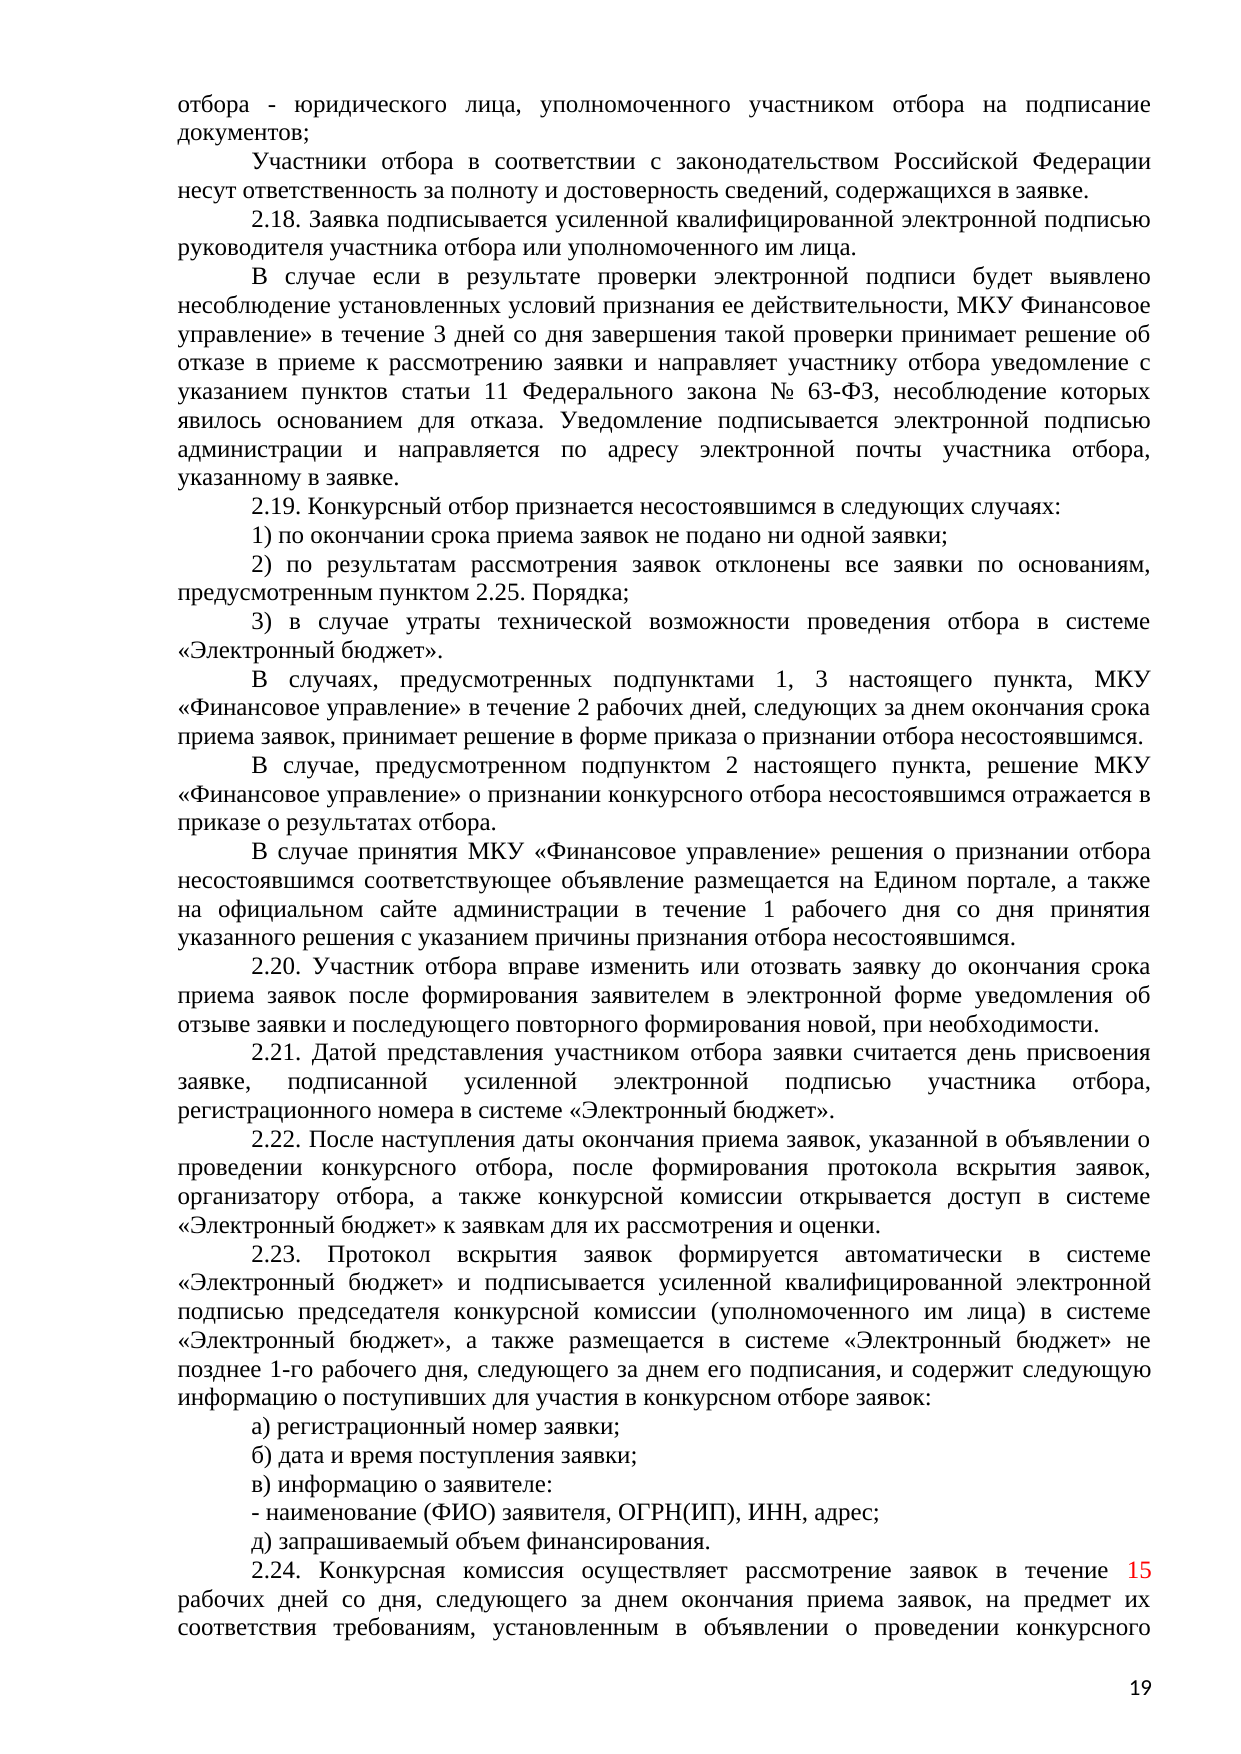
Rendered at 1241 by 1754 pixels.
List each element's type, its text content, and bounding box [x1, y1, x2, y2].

text д) запрашиваемый объем финансирования. [177, 1526, 1152, 1555]
text В случае если в результате проверки электронной подписи будет выявлено несоблюдение установленных условий признания ее действительности, МКУ Финансовое управление» в течение 3 дней со дня завершения такой проверки принимает решение об отказе в приеме к рассмотрению заявки и направляет участнику отбора уведомление с указанием пунктов статьи 11 Федерального закона № 63-ФЗ, несоблюдение которых явилось основанием для отказа. Уведомление подписывается электронной подписью администрации и направляется по адресу электронной почты участника отбора, указанному в заявке. [177, 261, 1152, 491]
text В случае, предусмотренном подпунктом 2 настоящего пункта, решение МКУ «Финансовое управление» о признании конкурсного отбора несостоявшимся отражается в приказе о результатах отбора. [177, 750, 1152, 836]
text В случае принятия МКУ «Финансовое управление» решения о признании отбора несостоявшимся соответствующее объявление размещается на Едином портале, а также на официальном сайте администрации в течение 1 рабочего дня со дня принятия указанного решения с указанием причины признания отбора несостоявшимся. [177, 836, 1152, 951]
text а) регистрационный номер заявки; [177, 1411, 1152, 1440]
text 2.23. Протокол вскрытия заявок формируется автоматически в системе «Электронный бюджет» и подписывается усиленной квалифицированной электронной подписью председателя конкурсной комиссии (уполномоченного им лица) в системе «Электронный бюджет», а также размещается в системе «Электронный бюджет» не позднее 1-го рабочего дня, следующего за днем его подписания, и содержит следующую информацию о поступивших для участия в конкурсном отборе заявок: [177, 1239, 1152, 1411]
text б) дата и время поступления заявки; [177, 1440, 1152, 1469]
text - наименование (ФИО) заявителя, ОГРН(ИП), ИНН, адрес; [177, 1497, 1152, 1526]
text В случаях, предусмотренных подпунктами 1, 3 настоящего пункта, МКУ «Финансовое управление» в течение 2 рабочих дней, следующих за днем окончания срока приема заявок, принимает решение в форме приказа о признании отбора несостоявшимся. [177, 664, 1152, 750]
text в) информацию о заявителе: [177, 1469, 1152, 1497]
text 2.19. Конкурсный отбор признается несостоявшимся в следующих случаях: [177, 491, 1152, 520]
text 2.20. Участник отбора вправе изменить или отозвать заявку до окончания срока приема заявок после формирования заявителем в электронной форме уведомления об отзыве заявки и последующего повторного формирования новой, при необходимости. [177, 951, 1152, 1037]
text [177, 1555, 1152, 1641]
text 2) по результатам рассмотрения заявок отклонены все заявки по основаниям, предусмотренным пунктом 2.25. Порядка; [177, 549, 1152, 606]
text 1) по окончании срока приема заявок не подано ни одной заявки; [177, 520, 1152, 549]
text Участники отбора в соответствии с законодательством Российской Федерации несут ответственность за полноту и достоверность сведений, содержащихся в заявке. [177, 146, 1152, 204]
text 3) в случае утраты технической возможности проведения отбора в системе «Электронный бюджет». [177, 606, 1152, 664]
text 2.22. После наступления даты окончания приема заявок, указанной в объявлении о проведении конкурсного отбора, после формирования протокола вскрытия заявок, организатору отбора, а также конкурсной комиссии открывается доступ в системе «Электронный бюджет» к заявкам для их рассмотрения и оценки. [177, 1124, 1152, 1239]
text 2.21. Датой представления участником отбора заявки считается день присвоения заявке, подписанной усиленной электронной подписью участника отбора, регистрационного номера в системе «Электронный бюджет». [177, 1037, 1152, 1124]
text 2.18. Заявка подписывается усиленной квалифицированной электронной подписью руководителя участника отбора или уполномоченного им лица. [177, 204, 1152, 261]
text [177, 89, 1152, 146]
